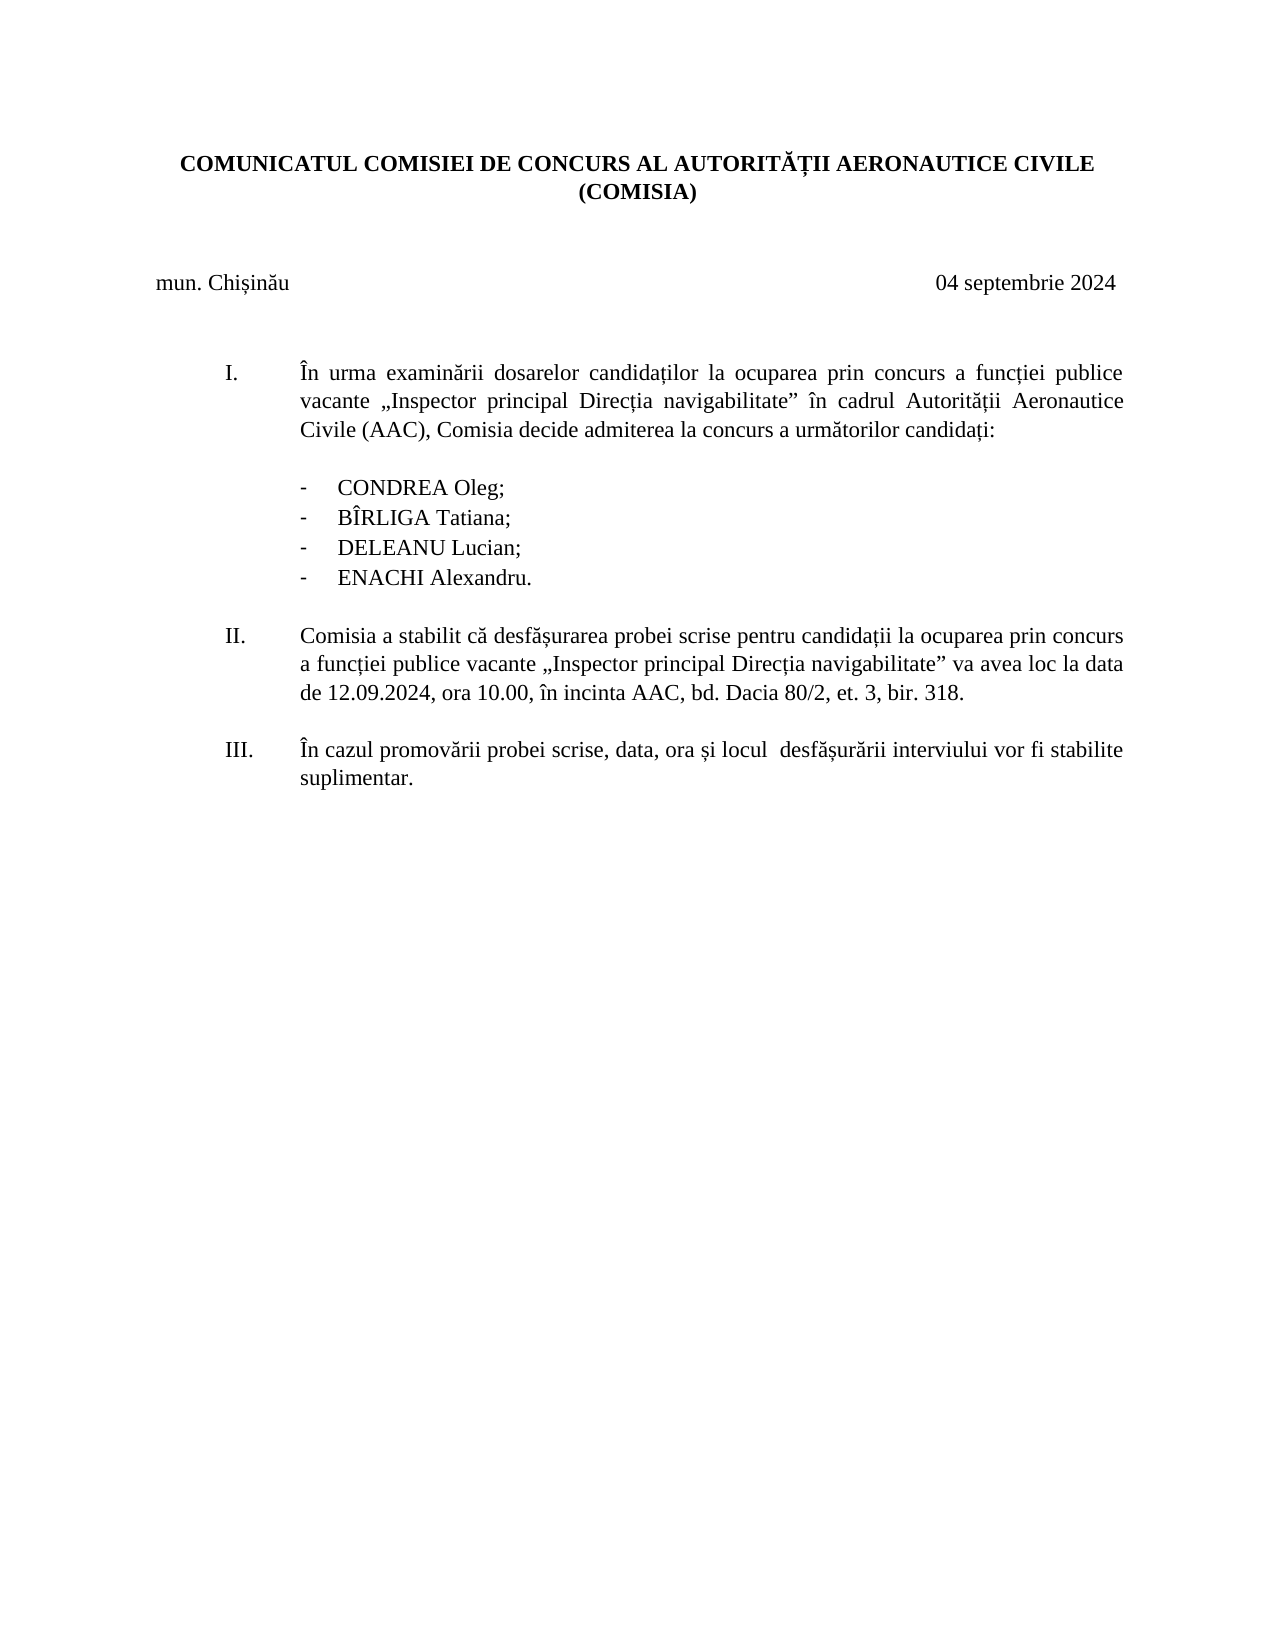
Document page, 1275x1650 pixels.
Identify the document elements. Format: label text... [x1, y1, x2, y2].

text mun. Chișinău 04 septembrie 2024 [150, 269, 1125, 295]
list CONDREA Oleg; [300, 473, 1125, 501]
text COMUNICATUL COMISIEI DE CONCURS AL AUTORITĂȚII AERONAUTICE CIVILE (COMISIA) [150, 150, 1125, 205]
list DELEANU Lucian; [300, 533, 1125, 561]
list În urma examinării dosarelor candidaților la ocuparea prin concurs a funcției publice vacante „Inspector principal Direcția navigabilitate” în cadrul Autorității Aeronautice Civile (AAC), Comisia decide admiterea la concurs a următorilor candidați: [225, 359, 1125, 442]
list Comisia a stabilit că desfășurarea probei scrise pentru candidații la ocuparea prin concurs a funcției publice vacante „Inspector principal Direcția navigabilitate” va avea loc la data de 12.09.2024, ora 10.00, în incinta AAC, bd. Dacia 80/2, et. 3, bir. 318. [225, 622, 1125, 705]
list ENACHI Alexandru. [300, 563, 1125, 591]
list În cazul promovării probei scrise, data, ora și locul desfășurării interviului vor fi stabilite suplimentar. [225, 736, 1125, 790]
list BÎRLIGA Tatiana; [300, 503, 1125, 531]
